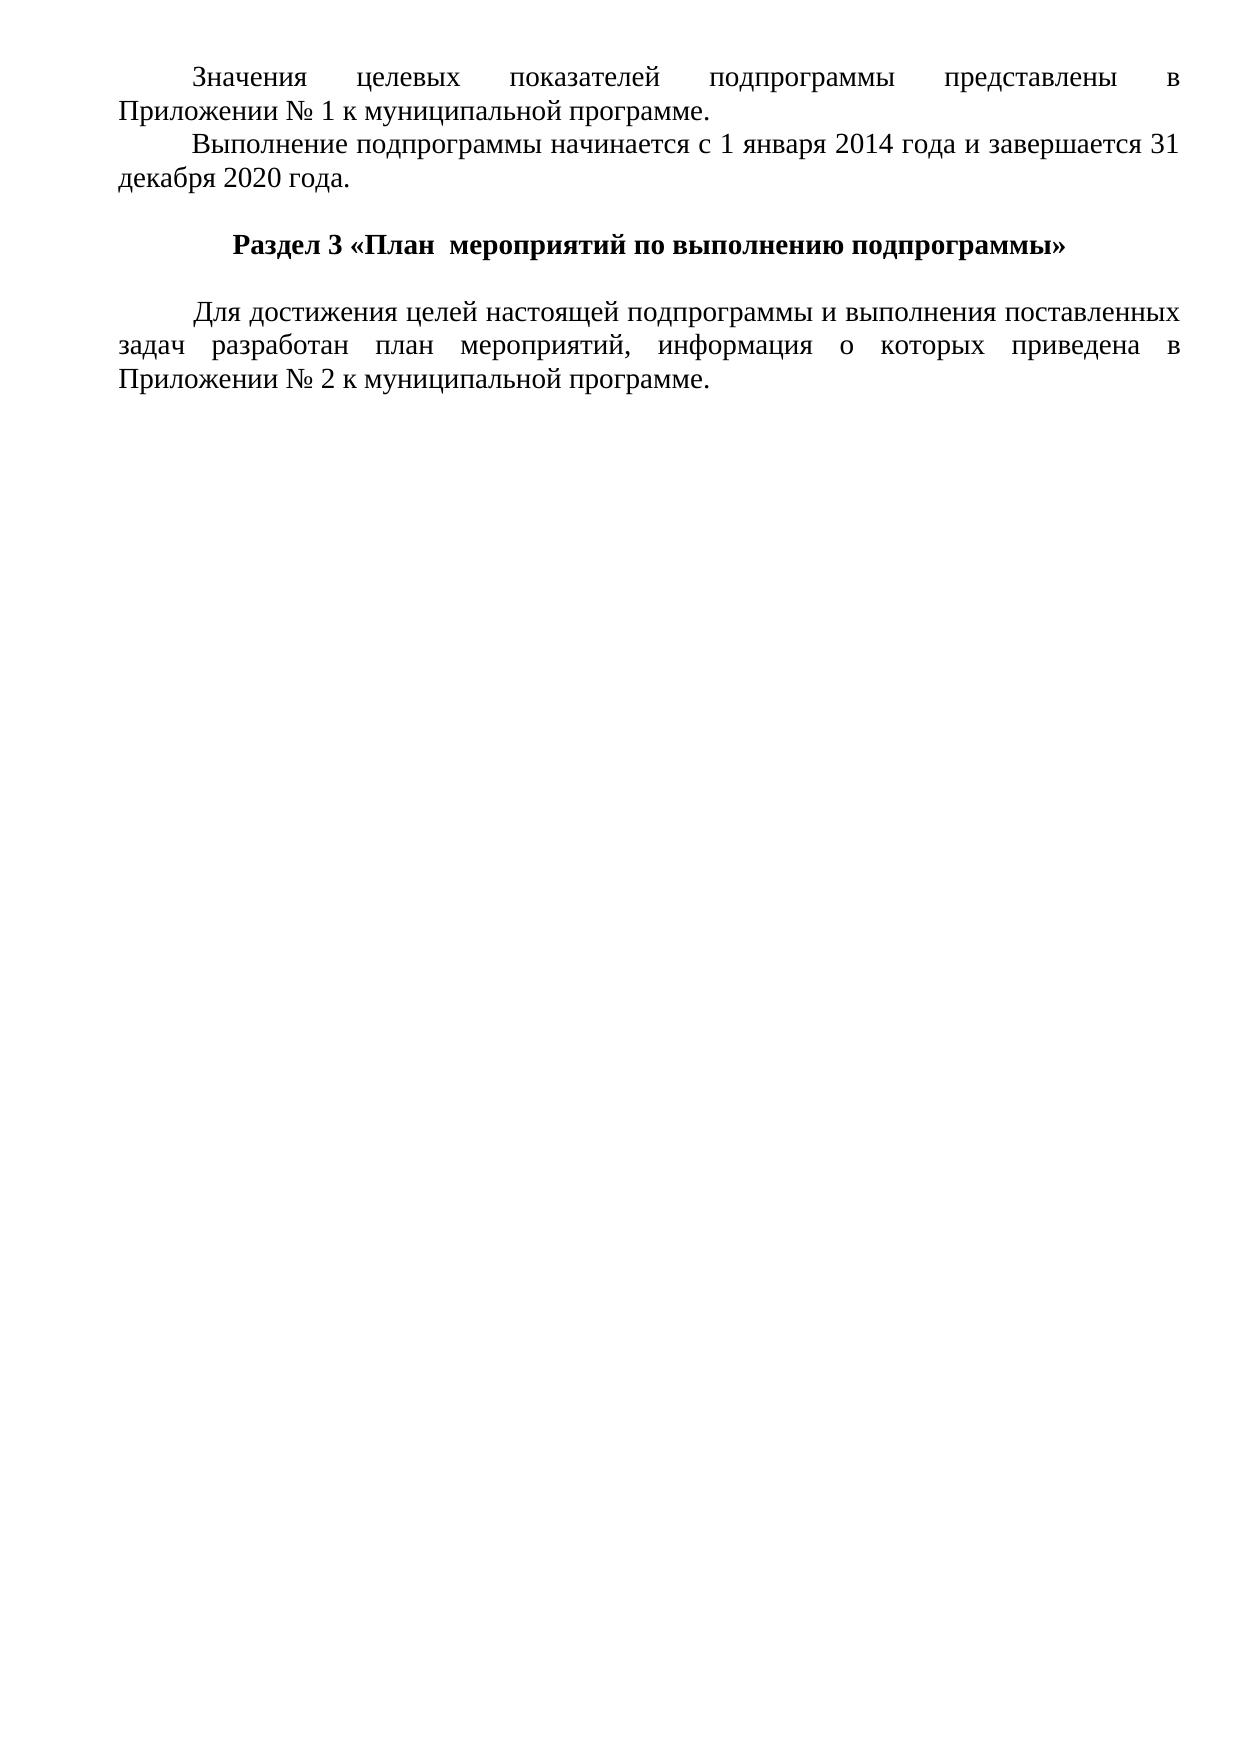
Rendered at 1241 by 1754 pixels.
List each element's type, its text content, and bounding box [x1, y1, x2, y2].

list Значения целевых показателей подпрограммы представлены в Приложении № 1 к муниципальной программе. [118, 59, 1181, 126]
text Раздел 3 «План мероприятий по выполнению подпрограммы» [118, 227, 1181, 260]
text Выполнение подпрограммы начинается с 1 января 2014 года и завершается 31 декабря 2020 года. [118, 126, 1181, 193]
text Для достижения целей настоящей подпрограммы и выполнения поставленных задач разработан план мероприятий, информация о которых приведена в Приложении № 2 к муниципальной программе. [118, 294, 1181, 394]
